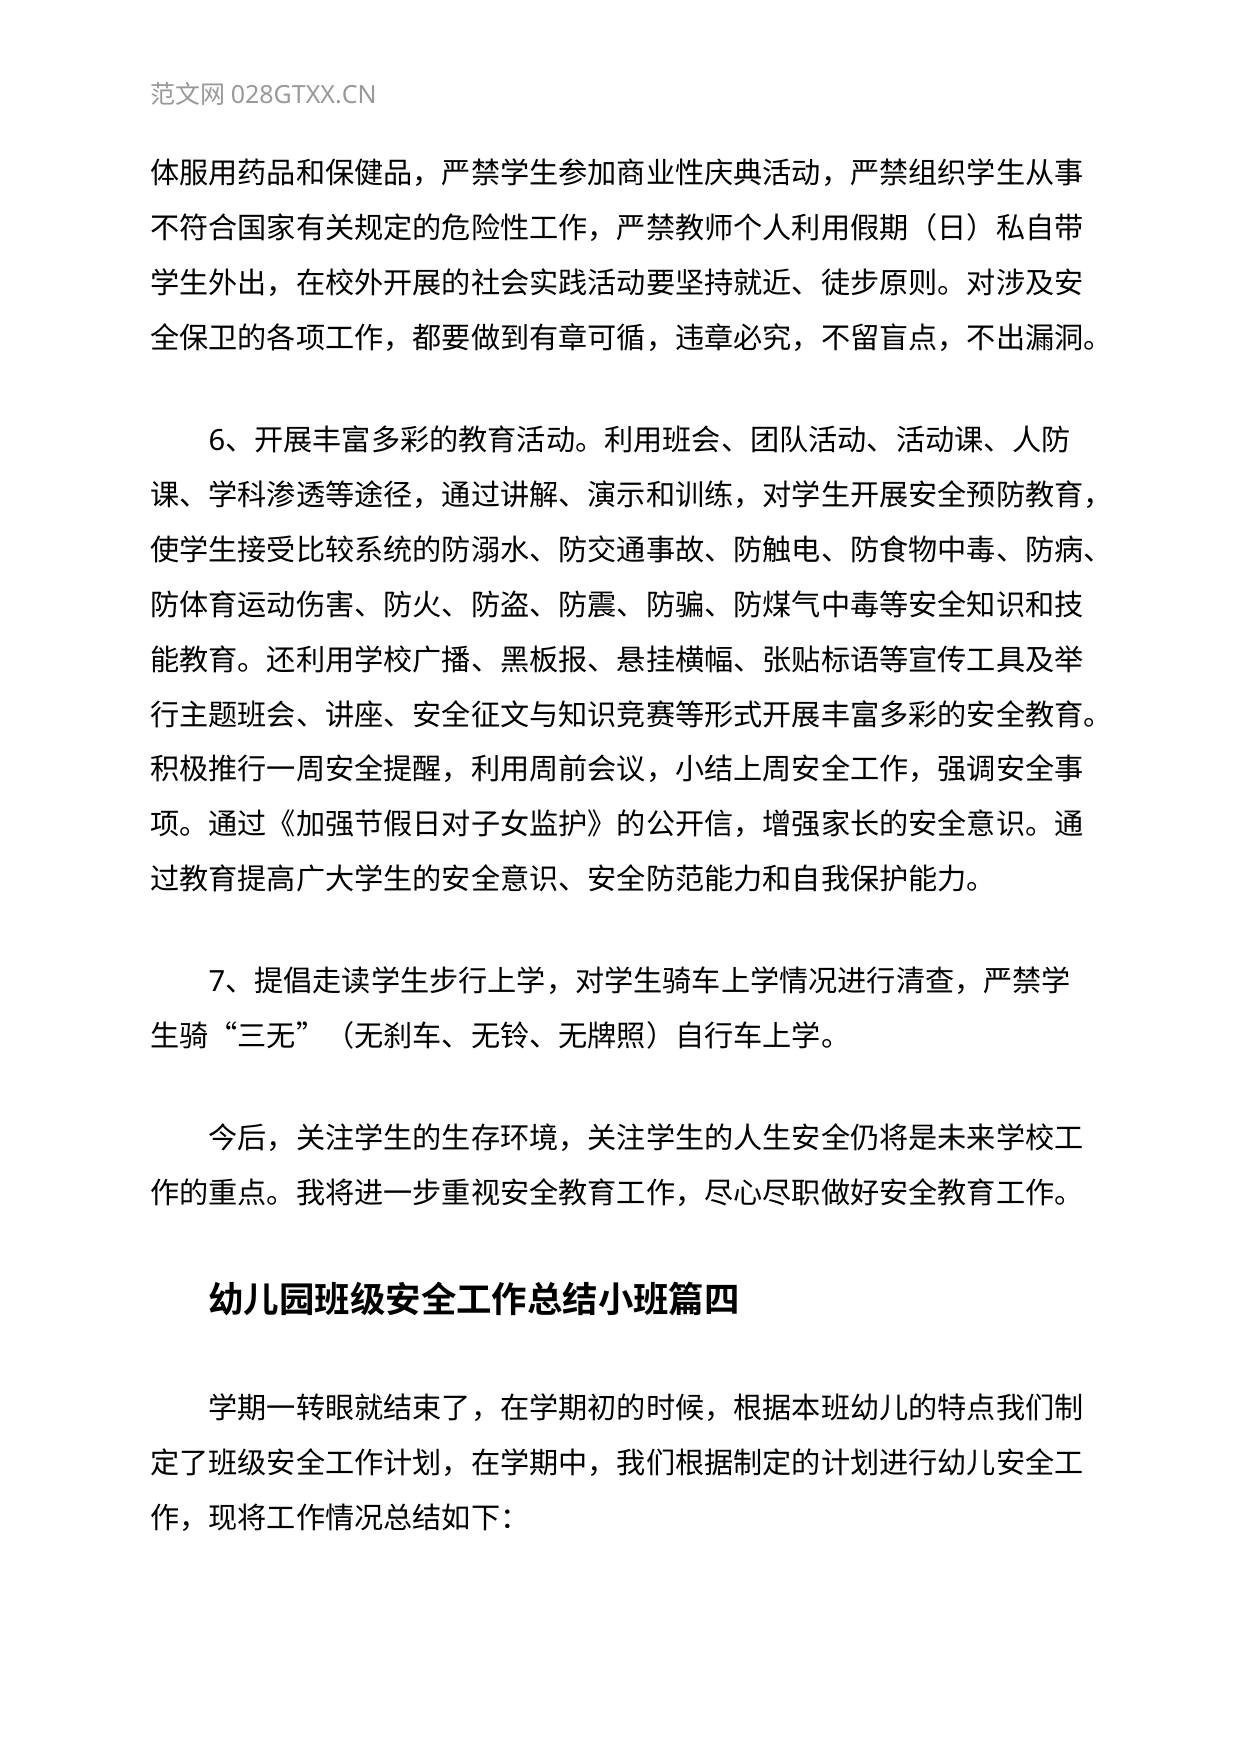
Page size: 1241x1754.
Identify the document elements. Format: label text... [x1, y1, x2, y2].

text 学期一转眼就结束了，在学期初的时候，根据本班幼儿的特点我们制定了班级安全工作计划，在学期中，我们根据制定的计划进行幼儿安全工作，现将工作情况总结如下： [150, 1384, 1090, 1536]
text 幼儿园班级安全工作总结小班篇四 [150, 1271, 1090, 1322]
text 今后，关注学生的生存环境，关注学生的人生安全仍将是未来学校工作的重点。我将进一步重视安全教育工作，尽心尽职做好安全教育工作。 [150, 1114, 1090, 1211]
text 7、提倡走读学生步行上学，对学生骑车上学情况进行清查，严禁学生骑“三无”（无刹车、无铃、无牌照）自行车上学。 [150, 957, 1090, 1055]
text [150, 150, 1090, 357]
text 6、开展丰富多彩的教育活动。利用班会、团队活动、活动课、人防课、学科渗透等途径，通过讲解、演示和训练，对学生开展安全预防教育，使学生接受比较系统的防溺水、防交通事故、防触电、防食物中毒、防病、防体育运动伤害、防火、防盗、防震、防骗、防煤气中毒等安全知识和技能教育。还利用学校广播、黑板报、悬挂横幅、张贴标语等宣传工具及举行主题班会、讲座、安全征文与知识竞赛等形式开展丰富多彩的安全教育。积极推行一周安全提醒，利用周前会议，小结上周安全工作，强调安全事项。通过《加强节假日对子女监护》的公开信，增强家长的安全意识。通过教育提高广大学生的安全意识、安全防范能力和自我保护能力。 [150, 416, 1090, 898]
